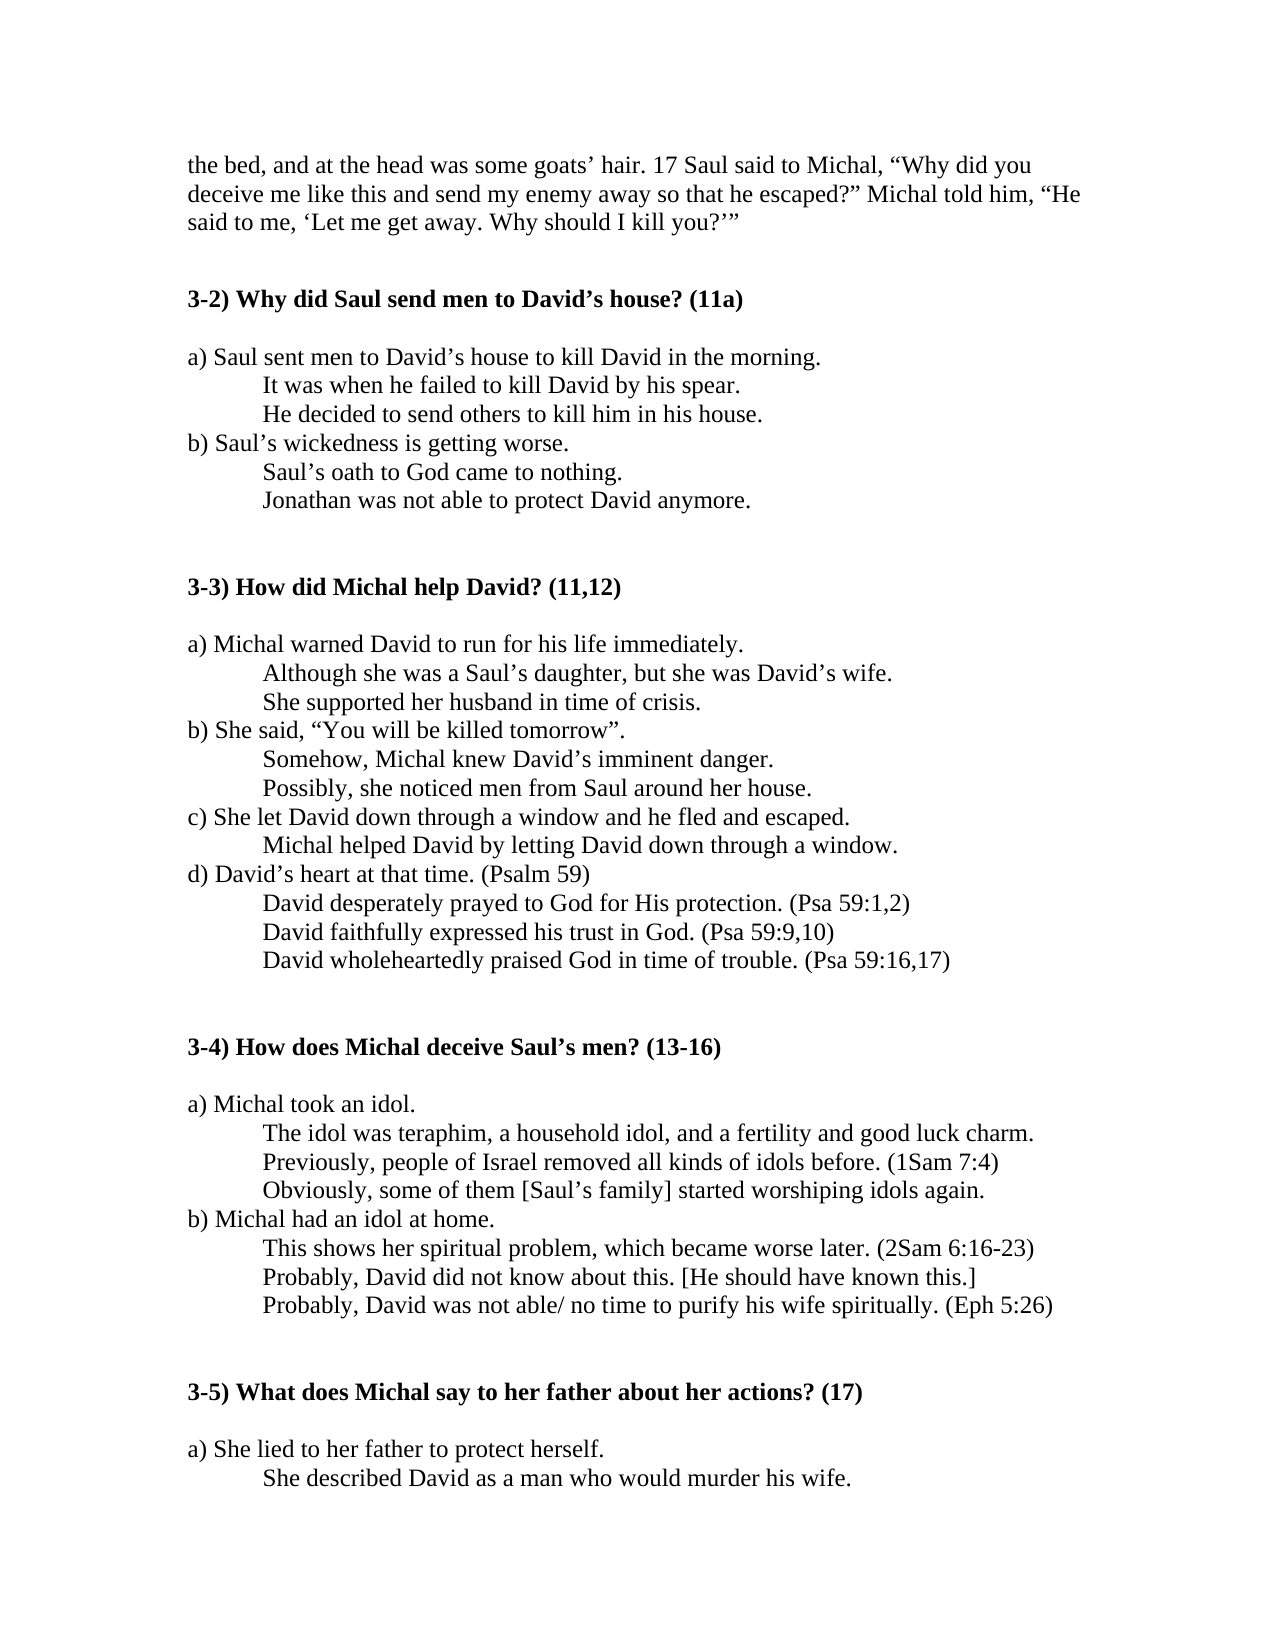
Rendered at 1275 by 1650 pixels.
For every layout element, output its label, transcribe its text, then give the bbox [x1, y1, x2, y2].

text She described David as a man who would murder his wife. [187, 1463, 1087, 1492]
text Obviously, some of them [Saul’s family] started worshiping idols again. [187, 1176, 1087, 1204]
text Possibly, she noticed men from Saul around her house. [187, 773, 1087, 802]
text It was when he failed to kill David by his spear. [187, 371, 1087, 399]
text a) Michal warned David to run for his life immediately. [187, 629, 1087, 658]
text b) Saul’s wickedness is getting worse. [187, 428, 1087, 457]
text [187, 150, 1087, 236]
text 3-3) How did Michal help David? (11,12) [187, 572, 1087, 601]
text Saul’s oath to God came to nothing. [187, 457, 1087, 486]
text a) Saul sent men to David’s house to kill David in the morning. [187, 342, 1087, 371]
text b) She said, “You will be killed tomorrow”. [187, 716, 1087, 744]
text She supported her husband in time of crisis. [187, 687, 1087, 716]
text Somehow, Michal knew David’s imminent danger. [187, 744, 1087, 773]
text a) Michal took an idol. [187, 1089, 1087, 1118]
text He decided to send others to kill him in his house. [187, 399, 1087, 428]
text 3-4) How does Michal deceive Saul’s men? (13-16) [187, 1032, 1087, 1061]
text David faithfully expressed his trust in God. (Psa 59:9,10) [187, 917, 1087, 946]
text a) She lied to her father to protect herself. [187, 1434, 1087, 1463]
text Probably, David was not able/ no time to purify his wife spiritually. (Eph 5:26) [187, 1291, 1087, 1319]
text b) Michal had an idol at home. [187, 1204, 1087, 1233]
text The idol was teraphim, a household idol, and a fertility and good luck charm. [187, 1118, 1087, 1147]
text c) She let David down through a window and he fled and escaped. [187, 802, 1087, 831]
text Probably, David did not know about this. [He should have known this.] [187, 1262, 1087, 1291]
text Although she was a Saul’s daughter, but she was David’s wife. [187, 658, 1087, 687]
text David wholeheartedly praised God in time of trouble. (Psa 59:16,17) [187, 946, 1087, 974]
text Jonathan was not able to protect David anymore. [187, 486, 1087, 514]
text Michal helped David by letting David down through a window. [187, 831, 1087, 859]
text d) David’s heart at that time. (Psalm 59) [187, 859, 1087, 888]
text Previously, people of Israel removed all kinds of idols before. (1Sam 7:4) [187, 1147, 1087, 1176]
text David desperately prayed to God for His protection. (Psa 59:1,2) [187, 888, 1087, 917]
text 3-5) What does Michal say to her father about her actions? (17) [187, 1377, 1087, 1406]
text This shows her spiritual problem, which became worse later. (2Sam 6:16-23) [187, 1233, 1087, 1262]
text 3-2) Why did Saul send men to David’s house? (11a) [187, 284, 1087, 313]
